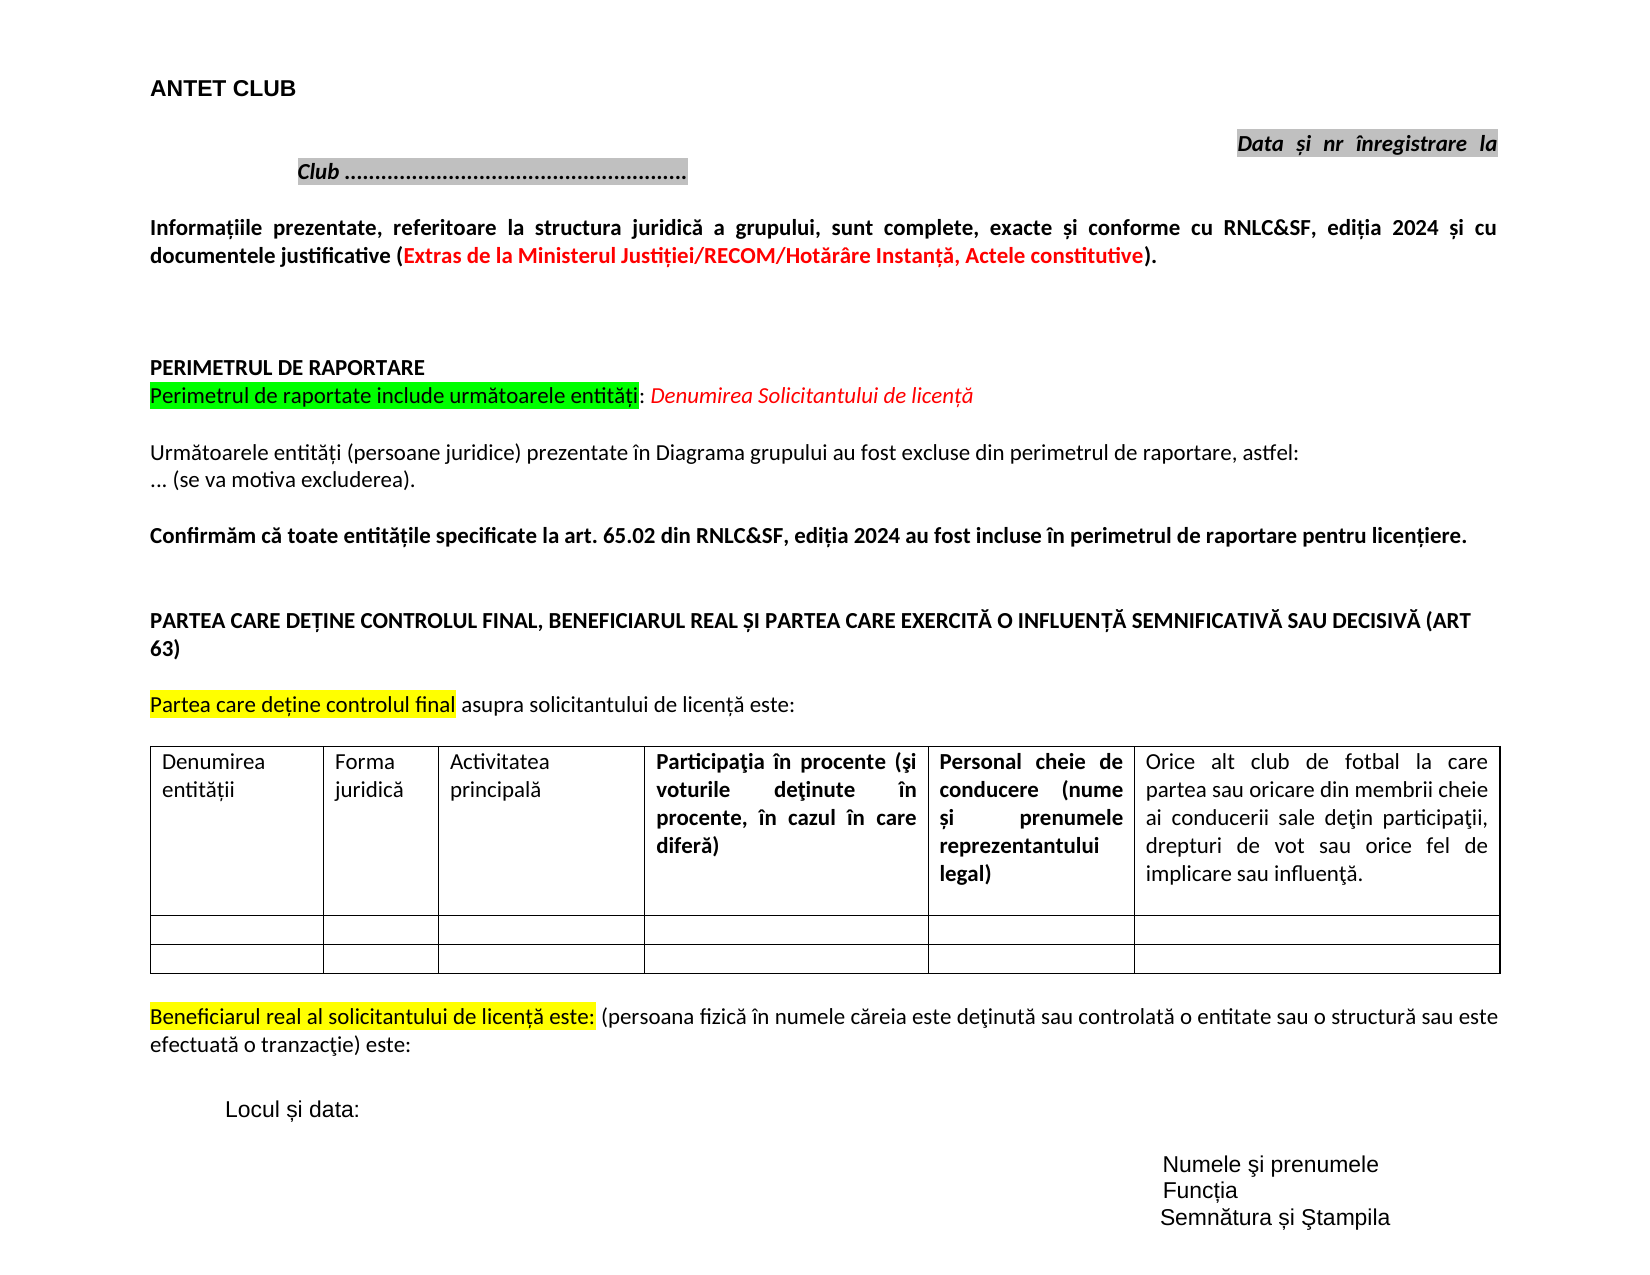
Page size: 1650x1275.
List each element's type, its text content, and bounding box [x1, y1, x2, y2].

text PERIMETRUL DE RAPORTARE [150, 353, 1500, 382]
table_cell [929, 945, 1134, 973]
table_cell [929, 916, 1134, 944]
text Informațiile prezentate, referitoare la structura juridică a grupului, sunt complete, exacte și conforme cu RNLC&SF, ediția 2024 și cu documentele justificative (Extras de la Ministerul Justiției/RECOM/Hotărâre Instanță, Actele constitutive). [150, 213, 1500, 269]
table_cell [151, 945, 323, 973]
text Următoarele entități (persoane juridice) prezentate în Diagrama grupului au fost excluse din perimetrul de raportare, astfel: [150, 438, 1500, 466]
table_header Participaţia în procente (şi voturile deţinute în procente, în cazul în care diferă) [645, 747, 928, 915]
table_header Forma juridică [324, 747, 438, 915]
table_cell [1135, 916, 1499, 944]
text ... (se va motiva excluderea). [150, 466, 1500, 494]
table_cell [324, 916, 438, 944]
table_cell [439, 916, 644, 944]
table_cell [1135, 945, 1499, 973]
text Perimetrul de raportate include următoarele entități: Denumirea Solicitantului de licență [639, 382, 1500, 409]
text Confirmăm că toate entitățile specificate la art. 65.02 din RNLC&SF, ediția 2024 au fost incluse în perimetrul de raportare pentru licențiere. [150, 522, 1500, 550]
text Beneficiarul real al solicitantului de licență este: (persoana fizică în numele căreia este deţinută sau controlată o entitate sau o structură sau este efectuată o tranzacţie) este: [150, 1002, 1500, 1058]
text PARTEA CARE DEȚINE CONTROLUL FINAL, BENEFICIARUL REAL ȘI PARTEA CARE EXERCITĂ O INFLUENȚĂ SEMNIFICATIVĂ SAU DECISIVĂ (ART 63) [150, 606, 1500, 662]
table_header Activitatea principală [439, 747, 644, 915]
text Partea care deține controlul final asupra solicitantului de licență este: [456, 690, 1500, 718]
table_cell [645, 945, 928, 973]
table_cell [324, 945, 438, 973]
table_cell [645, 916, 928, 944]
table_cell [439, 945, 644, 973]
table_header Personal cheie de conducere (nume și prenumele reprezentantului legal) [929, 747, 1134, 915]
table_cell [151, 916, 323, 944]
table_header Denumirea entității [151, 747, 323, 915]
